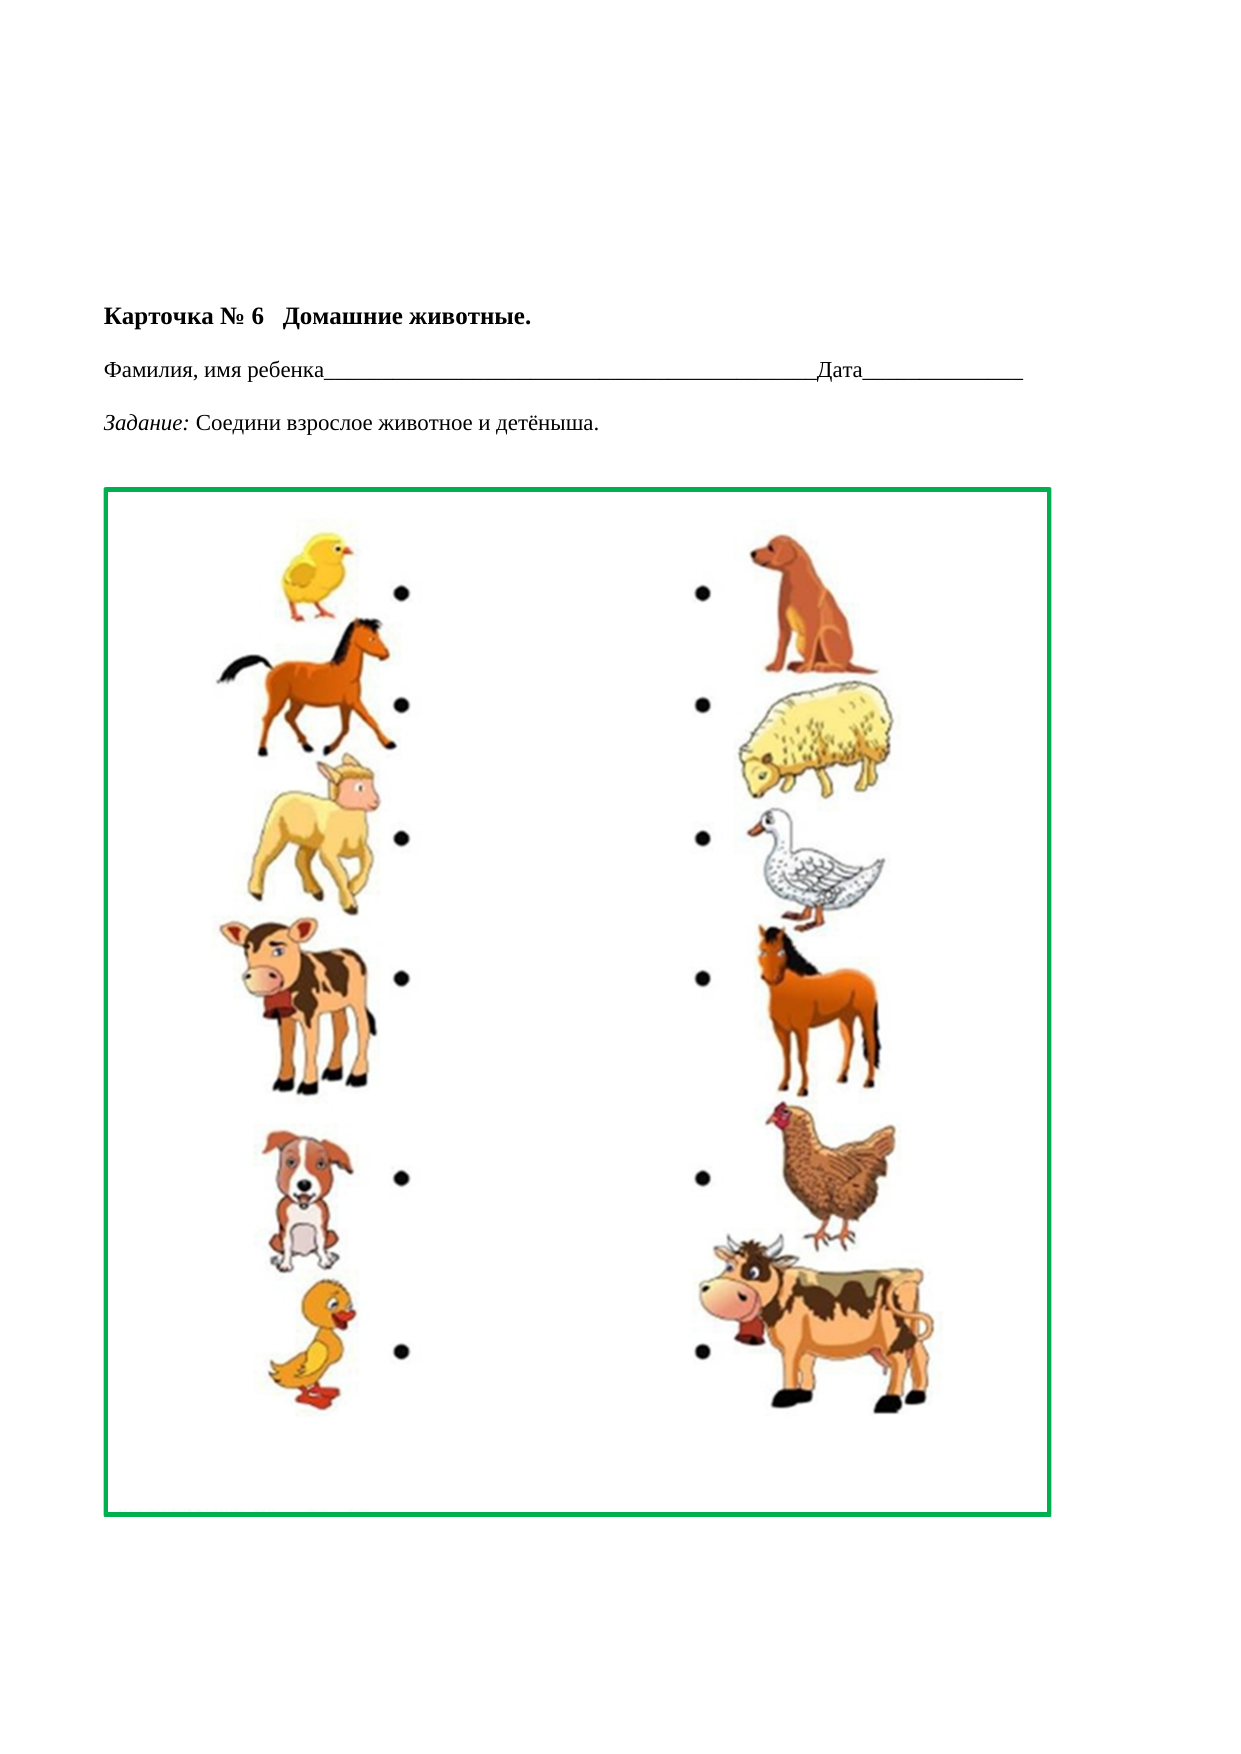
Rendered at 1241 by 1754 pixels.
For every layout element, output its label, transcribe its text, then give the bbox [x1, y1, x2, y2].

text Фамилия, имя ребенка___________________________________________Дата______________ [103, 356, 1152, 382]
text Карточка № 6 Домашние животные. [103, 301, 1152, 329]
text Задание: Соедини взрослое животное и детёныша. [103, 408, 1152, 435]
picture [103, 487, 1052, 1517]
